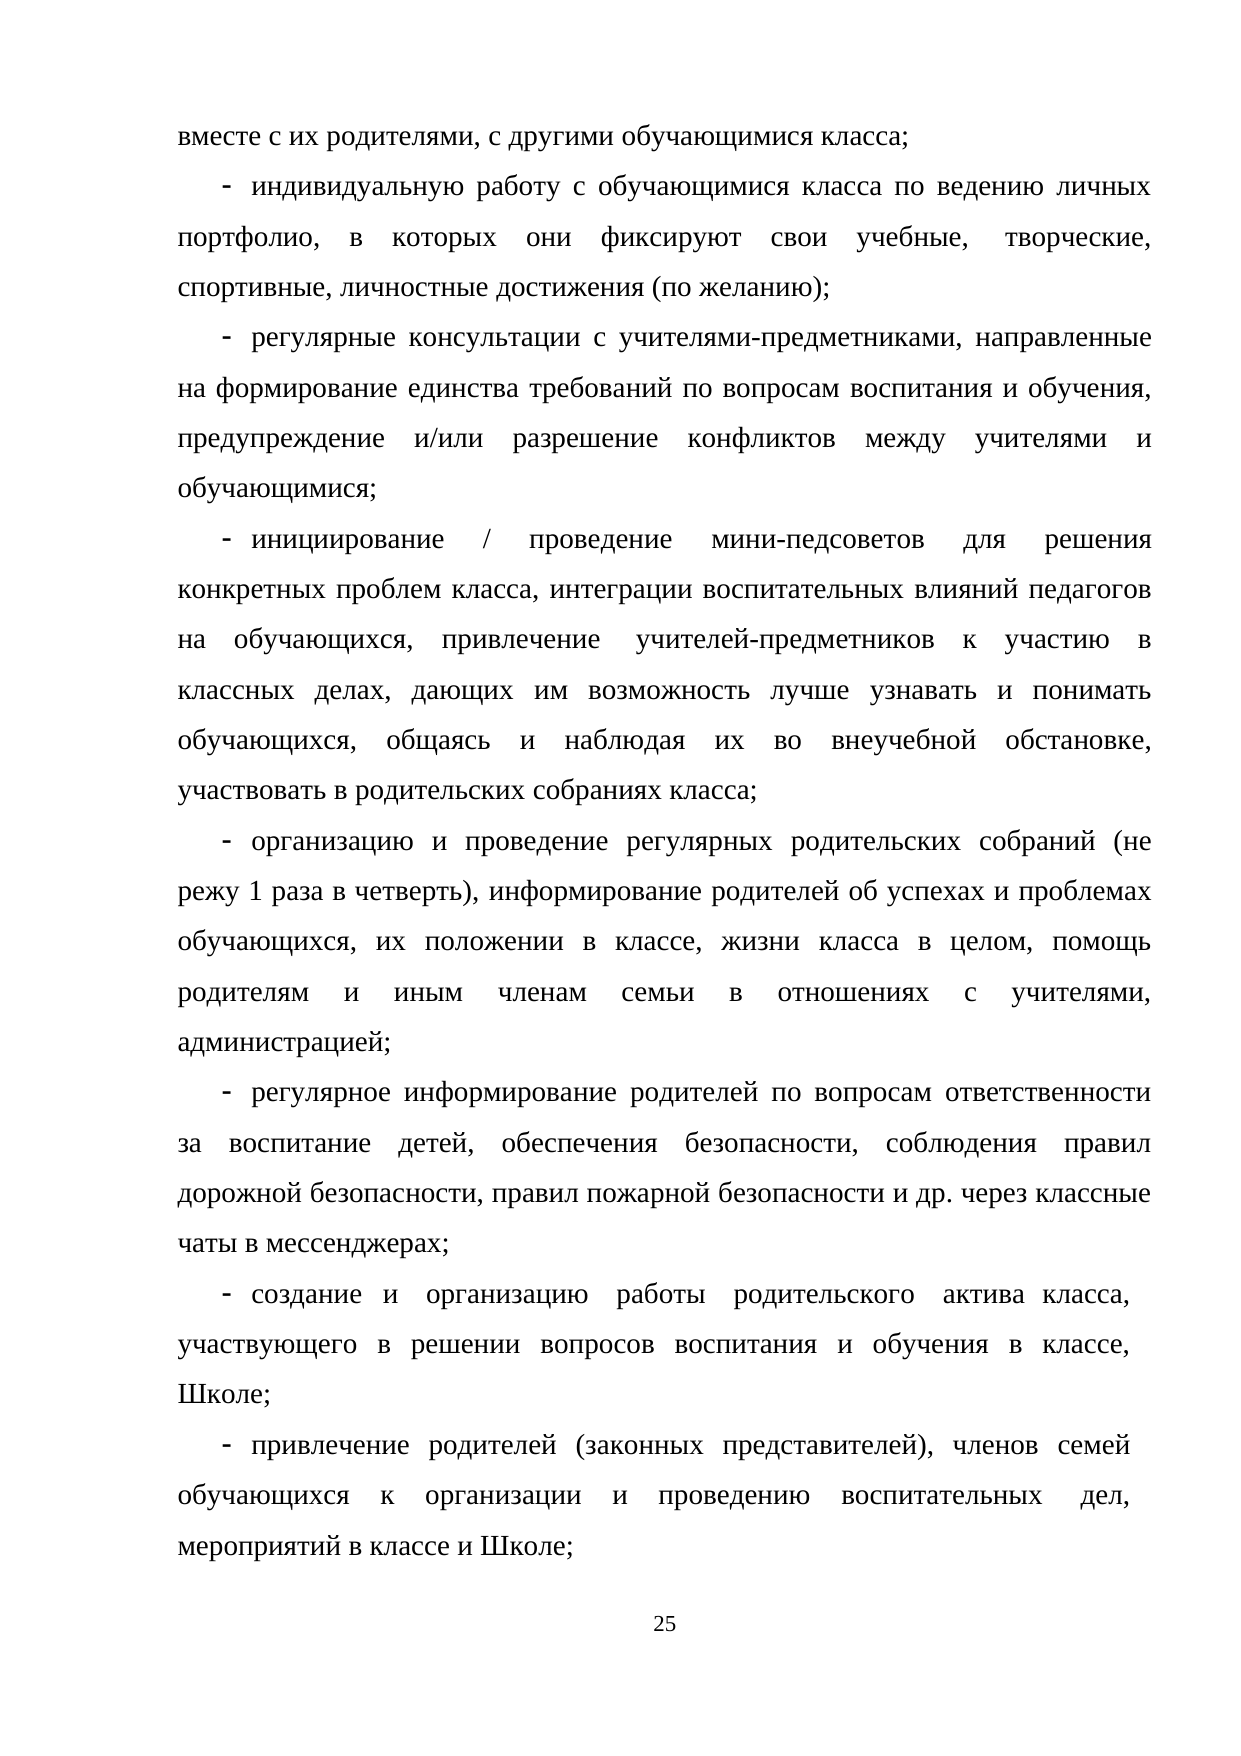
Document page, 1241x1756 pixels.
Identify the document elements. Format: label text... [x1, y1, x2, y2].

list организацию и проведение регулярных родительских собраний (не режу 1 раза в четверть), информирование родителей об успехах и проблемах обучающихся, их положении в классе, жизни класса в целом, помощь родителям и иным членам семьи в отношениях с учителями, администрацией; [177, 823, 1152, 1058]
list регулярное информирование родителей по вопросам ответственности за воспитание детей, обеспечения безопасности, соблюдения правил дорожной безопасности, правил пожарной безопасности и др. через классные чаты в мессенджерах; [177, 1074, 1152, 1259]
list инициирование / проведение мини-педсоветов для решения конкретных проблем класса, интеграции воспитательных влияний педагогов на обучающихся, привлечение учителей-предметников к участию в классных делах, дающих им возможность лучше узнавать и понимать обучающихся, общаясь и наблюдая их во внеучебной обстановке, участвовать в родительских собраниях класса; [177, 521, 1152, 806]
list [177, 118, 1152, 152]
list создание и организацию работы родительского актива класса, участвующего в решении вопросов воспитания и обучения в классе, Школе; [177, 1276, 1130, 1410]
list привлечение родителей (законных представителей), членов семей обучающихся к организации и проведению воспитательных дел, мероприятий в классе и Школе; [177, 1427, 1130, 1561]
list регулярные консультации с учителями-предметниками, направленные на формирование единства требований по вопросам воспитания и обучения, предупреждение и/или разрешение конфликтов между учителями и обучающимися; [177, 319, 1152, 504]
list индивидуальную работу с обучающимися класса по ведению личных портфолио, в которых они фиксируют свои учебные, творческие, спортивные, личностные достижения (по желанию); [177, 168, 1152, 303]
